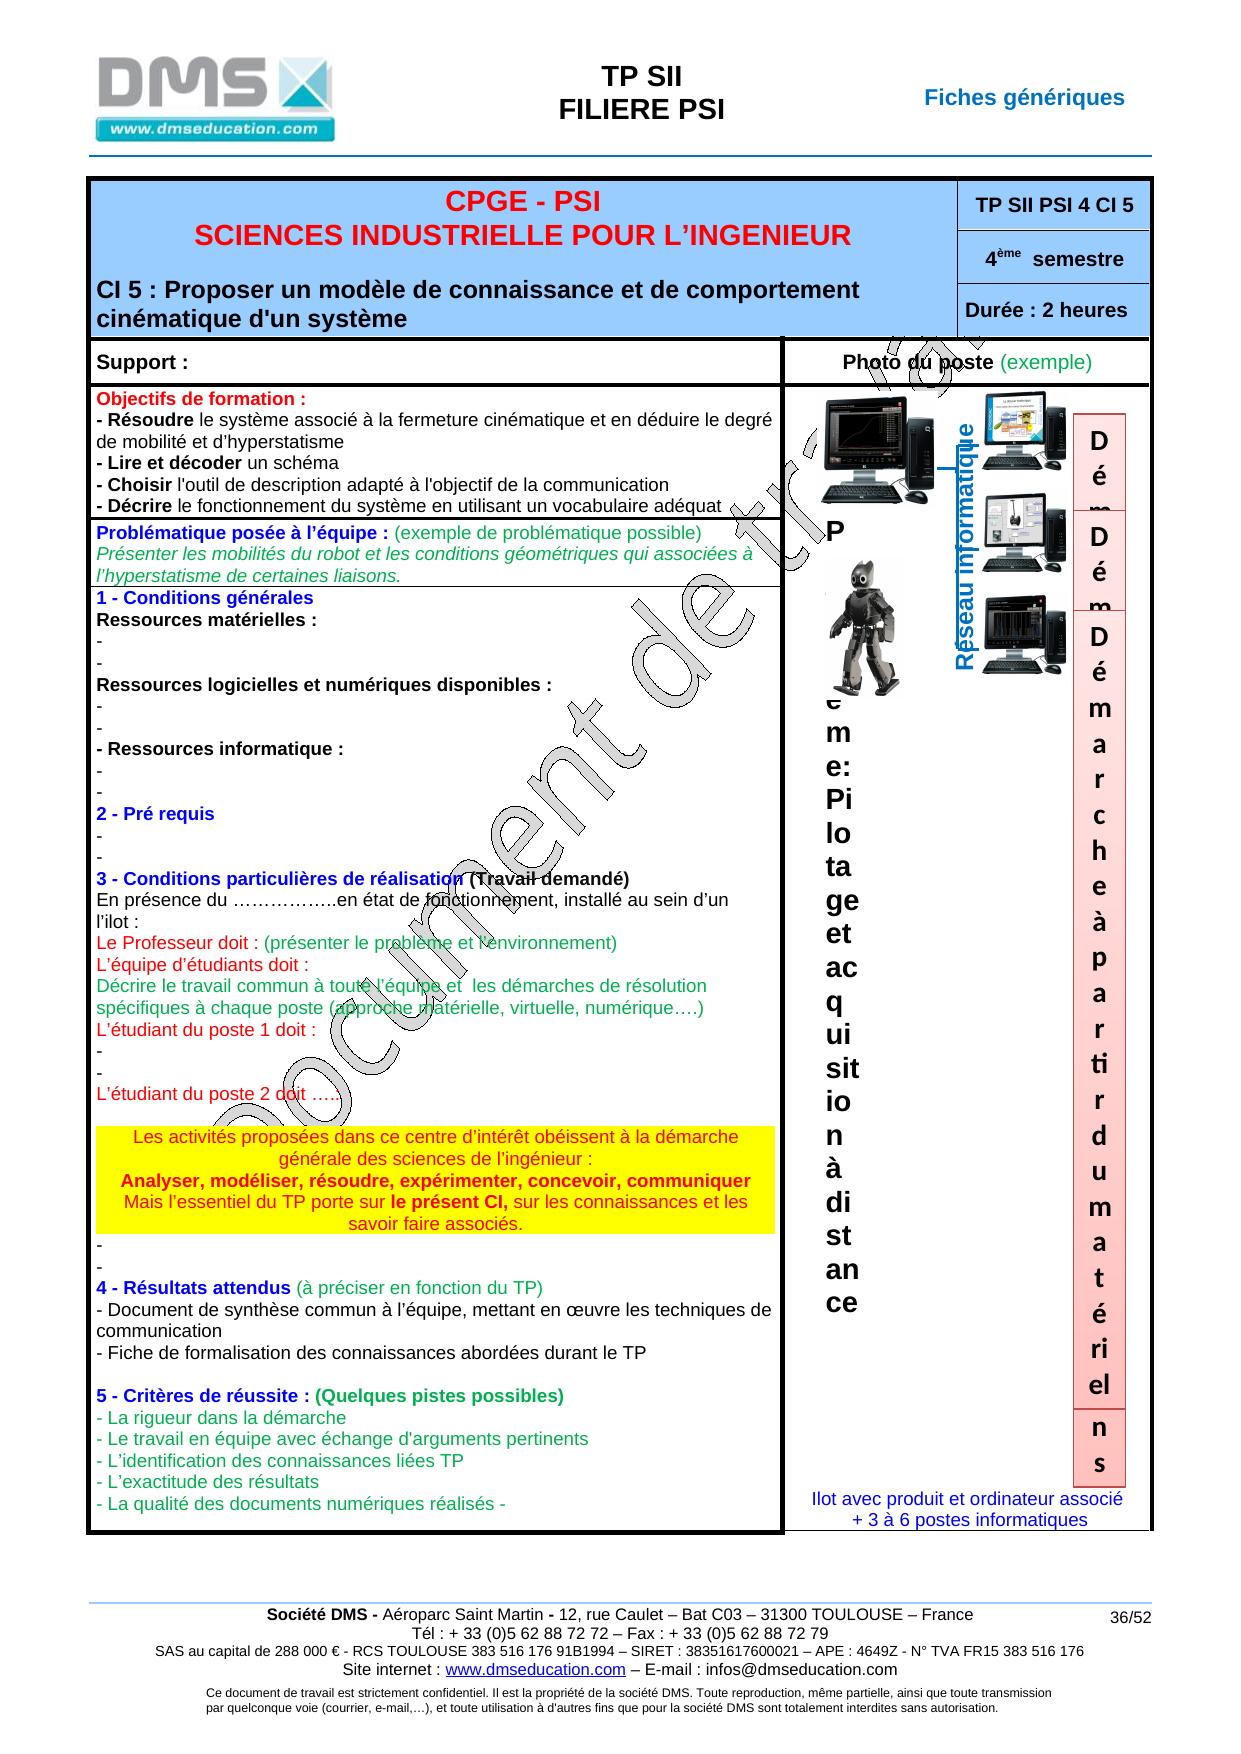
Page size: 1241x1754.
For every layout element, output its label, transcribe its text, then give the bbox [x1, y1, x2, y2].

table_cell Problématique posée à l’équipe : (exemple de problématique possible) Présenter les mobilités du robot et les conditions géométriques qui associées à l’hyperstatisme de certaines liaisons. [91, 520, 780, 586]
picture [94, 56, 337, 143]
table_cell Photo du poste (exemple) [785, 336, 1150, 383]
table_header CPGE - PSI SCIENCES INDUSTRIELLE POUR L’INGENIEUR CI 5 : Proposer un modèle de connaissance et de comportement cinématique d'un système [91, 181, 957, 336]
picture [979, 591, 1069, 678]
picture [979, 489, 1069, 576]
table_cell Objectifs de formation : - Résoudre le système associé à la fermeture cinématique et en déduire le degré de mobilité et d’hyperstatisme - Lire et décoder un schéma - Choisir l'outil de description adapté à l'objectif de la communication - Décrire le fonctionnement du système en utilisant un vocabulaire adéquat [91, 387, 780, 517]
picture [979, 387, 1069, 474]
table_cell Support : [91, 341, 780, 383]
picture [826, 556, 903, 700]
table_cell Ilot avec produit et ordinateur associé + 3 à 6 postes informatiques [785, 383, 1150, 1530]
picture [817, 391, 938, 509]
table_cell 4ème semestre [958, 230, 1150, 283]
table_header TP SII PSI 4 CI 5 [958, 181, 1150, 229]
table_cell Durée : 2 heures [958, 283, 1150, 336]
